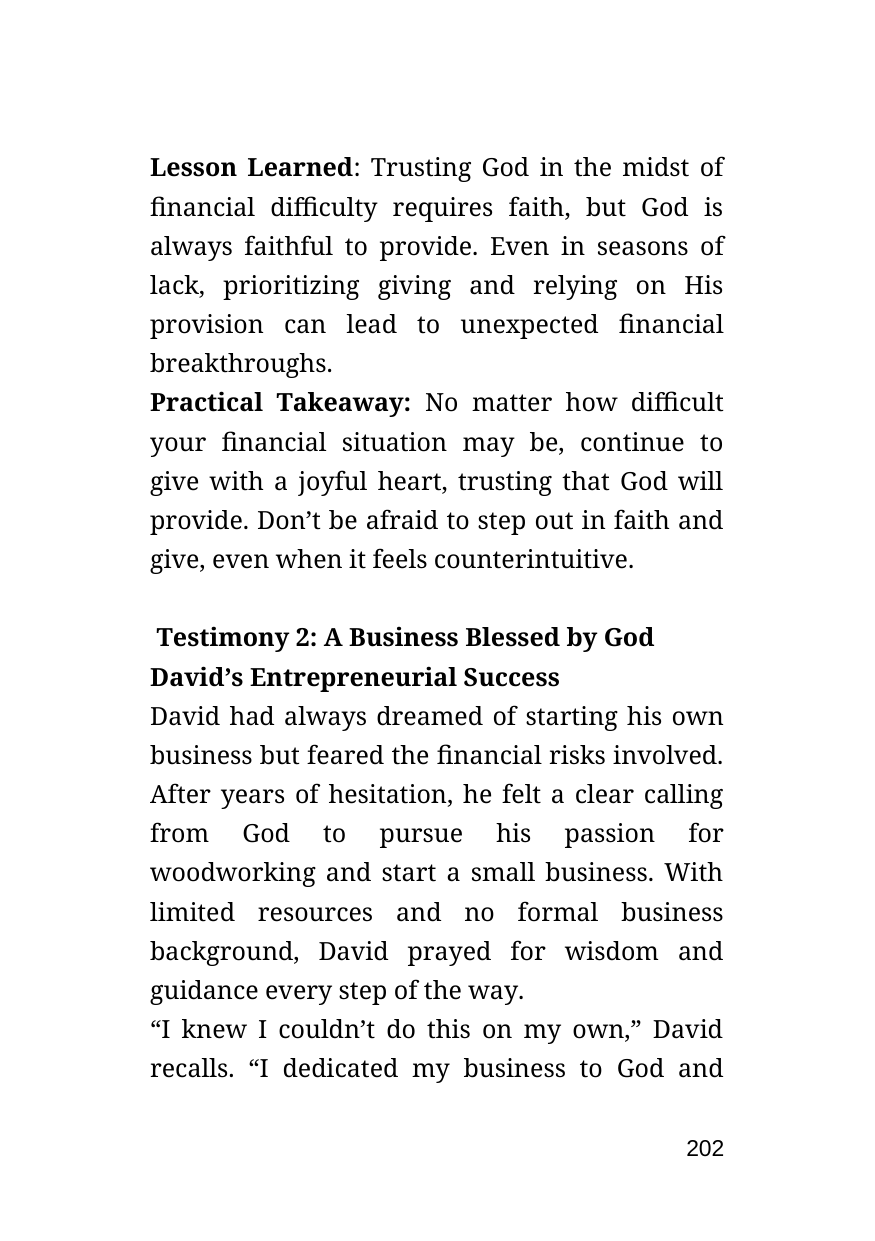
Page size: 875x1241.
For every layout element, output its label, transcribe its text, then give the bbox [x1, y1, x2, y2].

text Practical Takeaway: No matter how difficult your financial situation may be, continue to give with a joyful heart, trusting that God will provide. Don’t be afraid to step out in faith and give, even when it feels counterintuitive. [150, 385, 724, 576]
text David had always dreamed of starting his own business but feared the financial risks involved. After years of hesitation, he felt a clear calling from God to pursue his passion for woodworking and start a small business. With limited resources and no formal business background, David prayed for wisdom and guidance every step of the way. [150, 698, 724, 1007]
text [150, 1012, 724, 1085]
text Testimony 2: A Business Blessed by God David’s Entrepreneurial Success [150, 620, 724, 693]
text Lesson Learned: Trusting God in the midst of financial difficulty requires faith, but God is always faithful to provide. Even in seasons of lack, prioritizing giving and relying on His provision can lead to unexpected financial breakthroughs. [150, 150, 724, 380]
